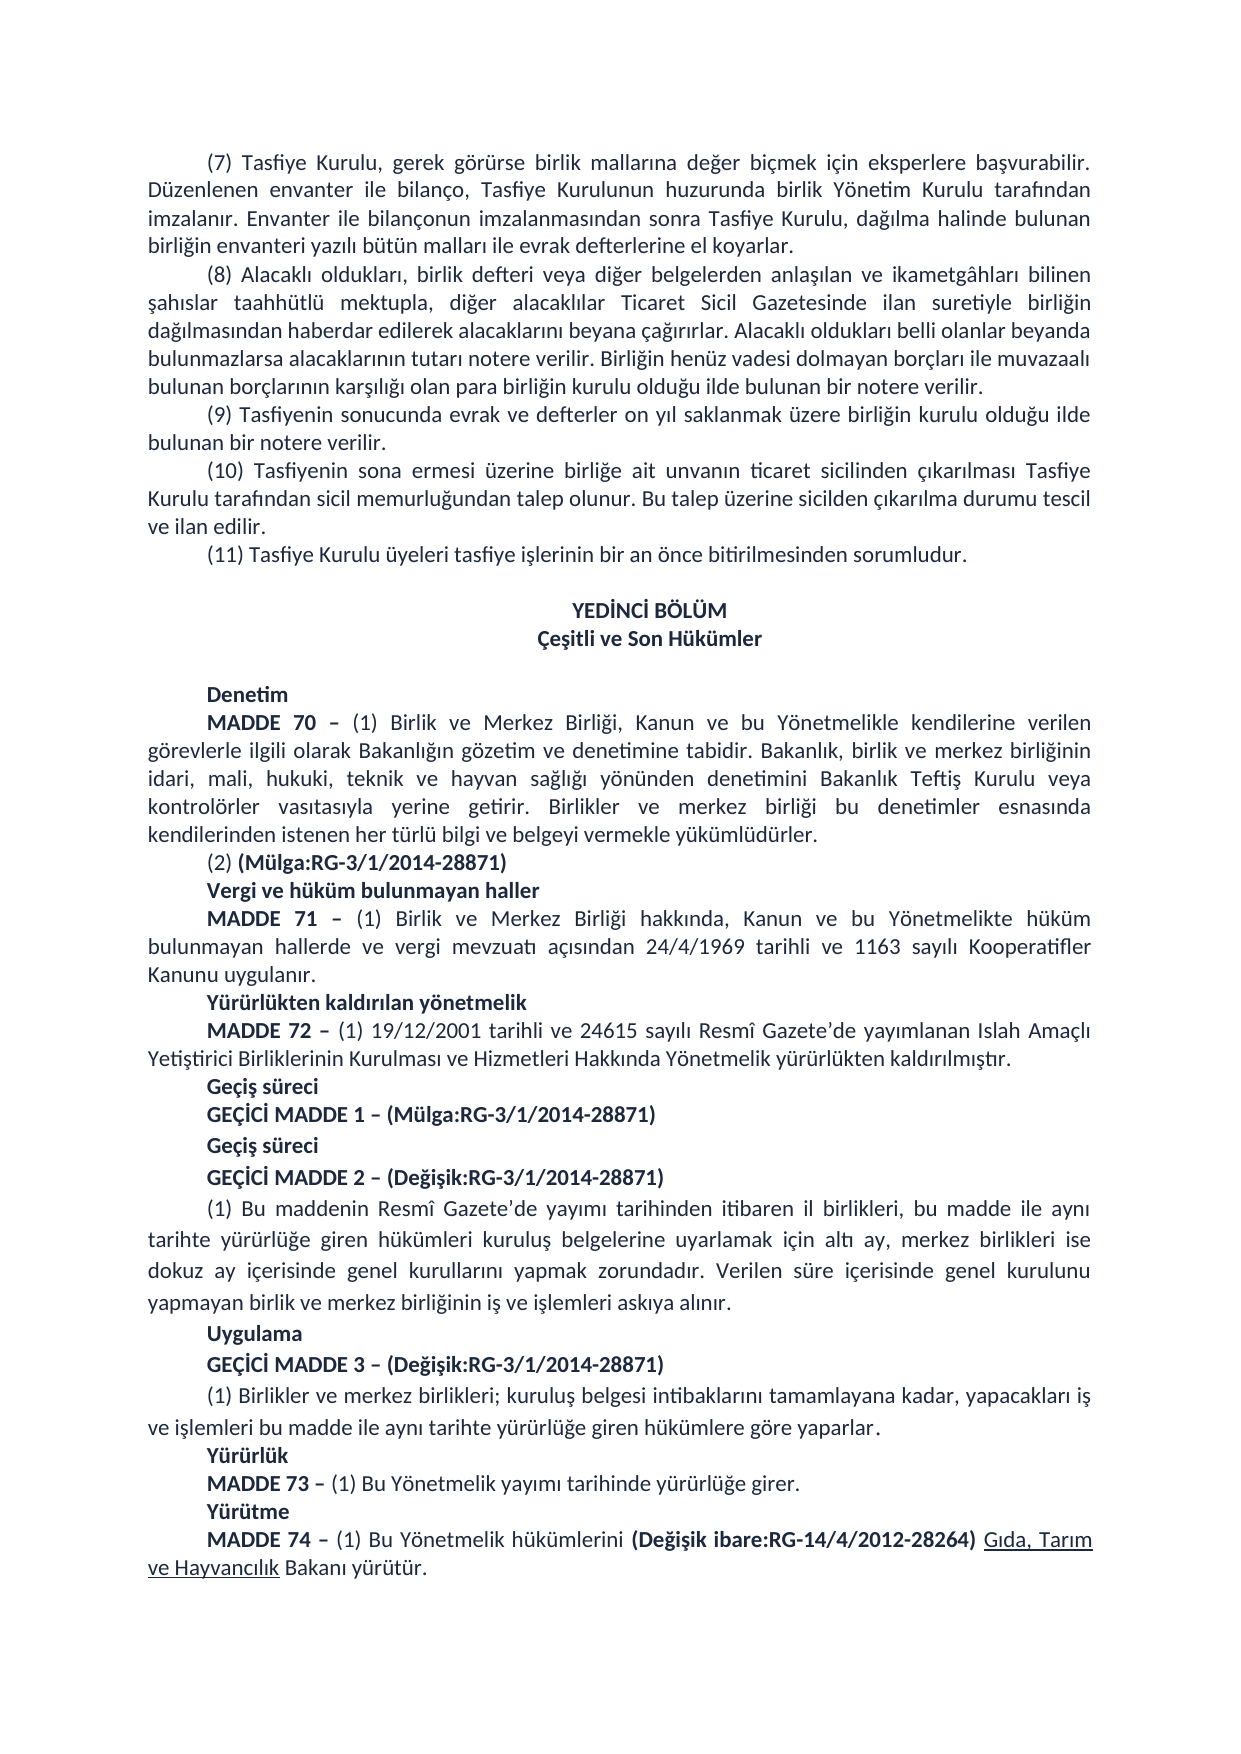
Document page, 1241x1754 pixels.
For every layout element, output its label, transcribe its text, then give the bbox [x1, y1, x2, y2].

text GEÇİCİ MADDE 2 – (Değişik:RG-3/1/2014-28871) [148, 1159, 1093, 1191]
text (9) Tasfiyenin sonucunda evrak ve defterler on yıl saklanmak üzere birliğin kurulu olduğu ilde bulunan bir notere verilir. [148, 400, 1093, 456]
text GEÇİCİ MADDE 1 – (Mülga:RG-3/1/2014-28871) [148, 1100, 1093, 1128]
text Geçiş süreci [148, 1072, 1093, 1100]
text YEDİNCİ BÖLÜM [148, 596, 1093, 624]
text MADDE 71 – (1) Birlik ve Merkez Birliği hakkında, Kanun ve bu Yönetmelikte hüküm bulunmayan hallerde ve vergi mevzuatı açısından 24/4/1969 tarihli ve 1163 sayılı Kooperatifler Kanunu uygulanır. [148, 904, 1093, 988]
text Yürürlük [148, 1441, 1093, 1469]
text Çeşitli ve Son Hükümler [148, 624, 1093, 652]
text (7) Tasfiye Kurulu, gerek görürse birlik mallarına değer biçmek için eksperlere başvurabilir. Düzenlenen envanter ile bilanço, Tasfiye Kurulunun huzurunda birlik Yönetim Kurulu tarafından imzalanır. Envanter ile bilançonun imzalanmasından sonra Tasfiye Kurulu, dağılma halinde bulunan birliğin envanteri yazılı bütün malları ile evrak defterlerine el koyarlar. [148, 148, 1093, 260]
text Yürürlükten kaldırılan yönetmelik [148, 988, 1093, 1016]
text MADDE 70 – (1) Birlik ve Merkez Birliği, Kanun ve bu Yönetmelikle kendilerine verilen görevlerle ilgili olarak Bakanlığın gözetim ve denetimine tabidir. Bakanlık, birlik ve merkez birliğinin idari, mali, hukuki, teknik ve hayvan sağlığı yönünden denetimini Bakanlık Teftiş Kurulu veya kontrolörler vasıtasıyla yerine getirir. Birlikler ve merkez birliği bu denetimler esnasında kendilerinden istenen her türlü bilgi ve belgeyi vermekle yükümlüdürler. [148, 708, 1093, 848]
text MADDE 72 – (1) 19/12/2001 tarihli ve 24615 sayılı Resmî Gazete’de yayımlanan Islah Amaçlı Yetiştirici Birliklerinin Kurulması ve Hizmetleri Hakkında Yönetmelik yürürlükten kaldırılmıştır. [148, 1016, 1093, 1072]
text Vergi ve hüküm bulunmayan haller [148, 876, 1093, 904]
text MADDE 73 – (1) Bu Yönetmelik yayımı tarihinde yürürlüğe girer. [148, 1469, 1093, 1497]
text Denetim [148, 680, 1093, 708]
text Geçiş süreci [148, 1128, 1093, 1159]
text (11) Tasfiye Kurulu üyeleri tasfiye işlerinin bir an önce bitirilmesinden sorumludur. [148, 540, 1093, 568]
text MADDE 74 – (1) Bu Yönetmelik hükümlerini (Değişik ibare:RG-14/4/2012-28264) Gıda, Tarım ve Hayvancılık Bakanı yürütür. [148, 1525, 1093, 1581]
text (1) Bu maddenin Resmî Gazete’de yayımı tarihinden itibaren il birlikleri, bu madde ile aynı tarihte yürürlüğe giren hükümleri kuruluş belgelerine uyarlamak için altı ay, merkez birlikleri ise dokuz ay içerisinde genel kurullarını yapmak zorundadır. Verilen süre içerisinde genel kurulunu yapmayan birlik ve merkez birliğinin iş ve işlemleri askıya alınır. [148, 1191, 1093, 1316]
text (8) Alacaklı oldukları, birlik defteri veya diğer belgelerden anlaşılan ve ikametgâhları bilinen şahıslar taahhütlü mektupla, diğer alacaklılar Ticaret Sicil Gazetesinde ilan suretiyle birliğin dağılmasından haberdar edilerek alacaklarını beyana çağırırlar. Alacaklı oldukları belli olanlar beyanda bulunmazlarsa alacaklarının tutarı notere verilir. Birliğin henüz vadesi dolmayan borçları ile muvazaalı bulunan borçlarının karşılığı olan para birliğin kurulu olduğu ilde bulunan bir notere verilir. [148, 260, 1093, 400]
text (2) (Mülga:RG-3/1/2014-28871) [148, 848, 1093, 876]
text Yürütme [148, 1497, 1093, 1525]
text GEÇİCİ MADDE 3 – (Değişik:RG-3/1/2014-28871) [148, 1347, 1093, 1378]
text (1) Birlikler ve merkez birlikleri; kuruluş belgesi intibaklarını tamamlayana kadar, yapacakları iş ve işlemleri bu madde ile aynı tarihte yürürlüğe giren hükümlere göre yaparlar. [148, 1378, 1093, 1441]
text Uygulama [148, 1316, 1093, 1347]
text (10) Tasfiyenin sona ermesi üzerine birliğe ait unvanın ticaret sicilinden çıkarılması Tasfiye Kurulu tarafından sicil memurluğundan talep olunur. Bu talep üzerine sicilden çıkarılma durumu tescil ve ilan edilir. [148, 456, 1093, 540]
